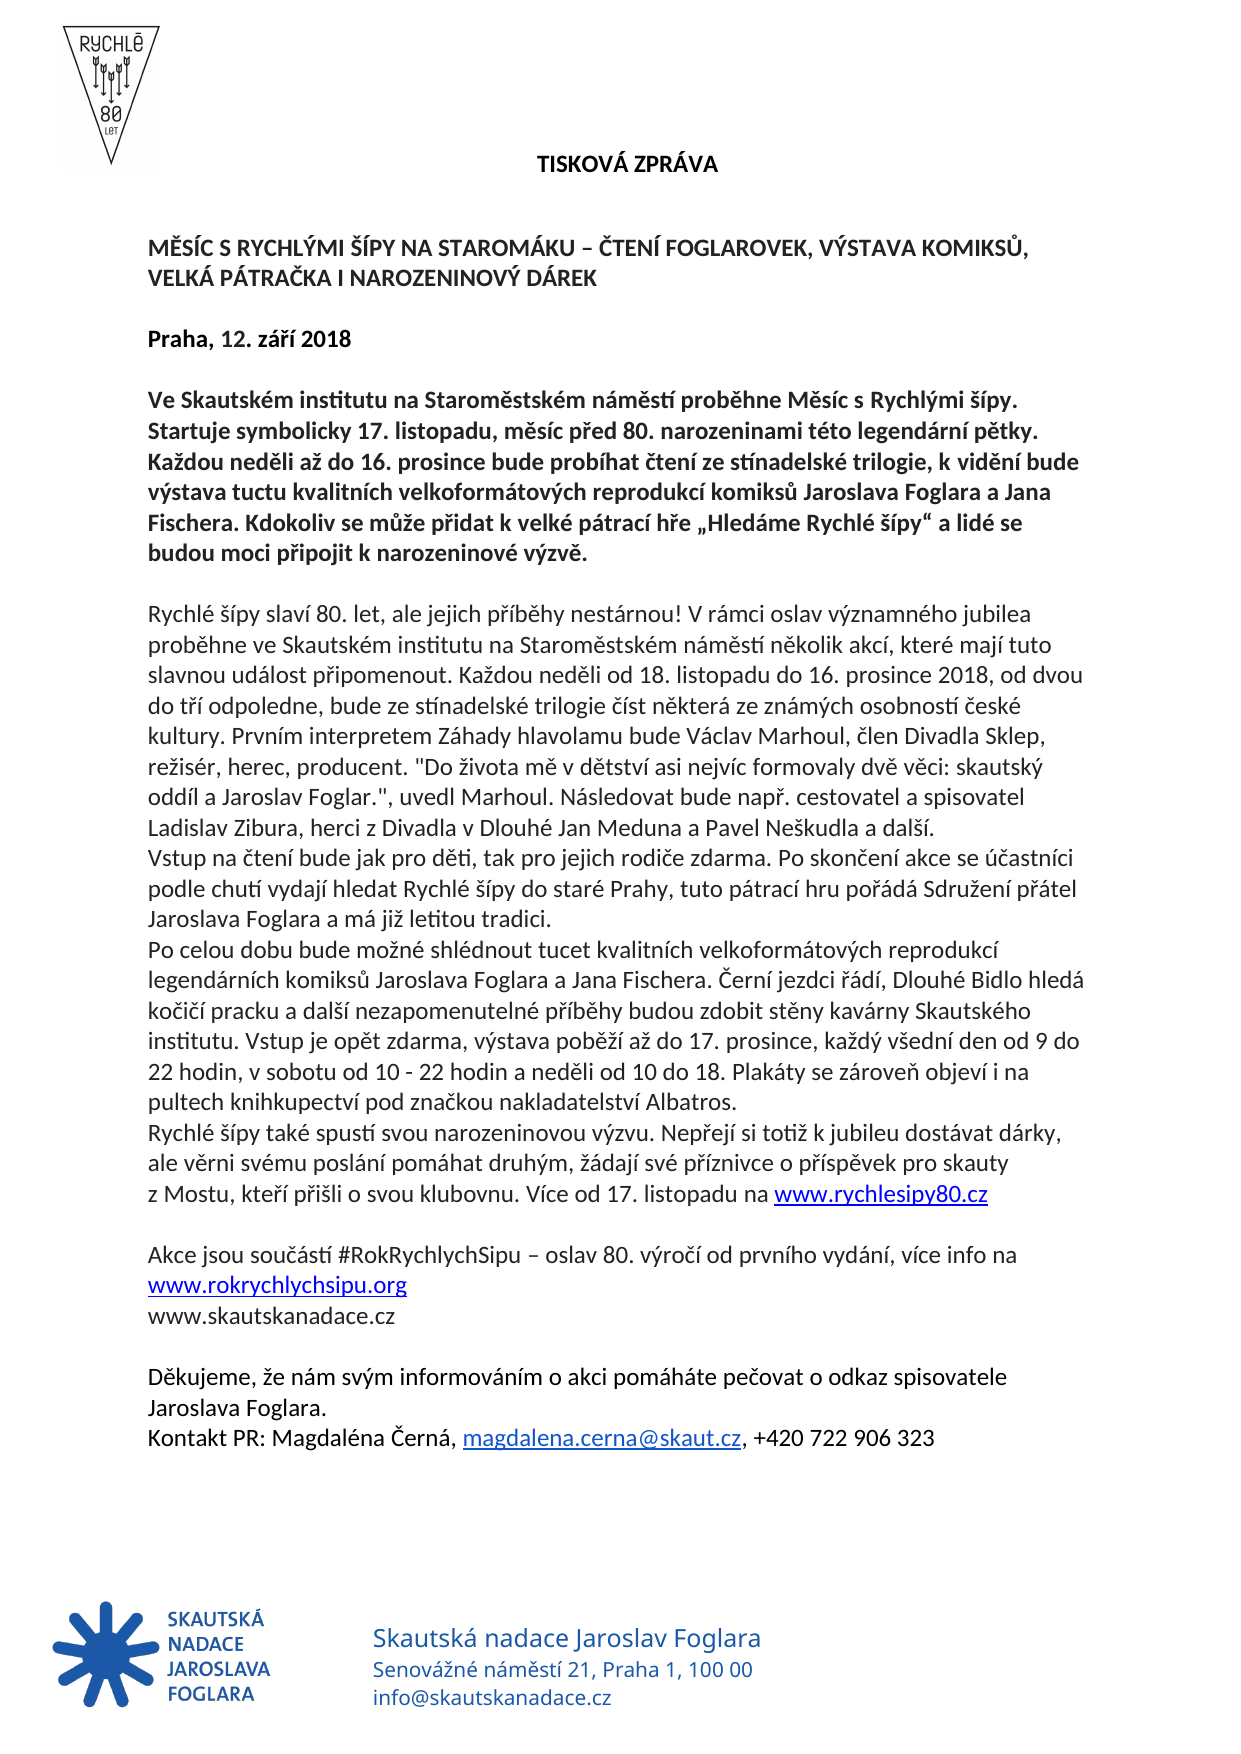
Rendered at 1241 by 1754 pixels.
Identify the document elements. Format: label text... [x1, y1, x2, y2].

text Rychlé šípy také spustí svou narozeninovou výzvu. Nepřejí si totiž k jubileu dostávat dárky, ale věrni svému poslání pomáhat druhým, žádají své příznivce o příspěvek pro skauty z Mostu, kteří přišli o svou klubovnu. Více od 17. listopadu na www.rychlesipy80.cz [148, 1117, 1092, 1209]
text TISKOVÁ ZPRÁVA [148, 148, 1092, 178]
text Akce jsou součástí #RokRychlychSipu – oslav 80. výročí od prvního vydání, více info na www.rokrychlychsipu.org [148, 1239, 1092, 1300]
text Kontakt PR: Magdaléna Černá, magdalena.cerna@skaut.cz, +420 722 906 323 [148, 1422, 1092, 1453]
text www.skautskanadace.cz [148, 1300, 1092, 1331]
text Praha, 12. září 2018 [148, 323, 1092, 354]
text MĚSÍC S RYCHLÝMI ŠÍPY NA STAROMÁKU – ČTENÍ FOGLAROVEK, VÝSTAVA KOMIKSŮ, VELKÁ PÁTRAČKA I NAROZENINOVÝ DÁREK [148, 232, 1092, 293]
picture [37, 1580, 290, 1729]
picture [58, 20, 163, 173]
text Vstup na čtení bude jak pro děti, tak pro jejich rodiče zdarma. Po skončení akce se účastníci podle chutí vydají hledat Rychlé šípy do staré Prahy, tuto pátrací hru pořádá Sdružení přátel Jaroslava Foglara a má již letitou tradici. [148, 842, 1092, 934]
text Děkujeme, že nám svým informováním o akci pomáháte pečovat o odkaz spisovatele Jaroslava Foglara. [148, 1361, 1092, 1422]
text Ve Skautském institutu na Staroměstském náměstí proběhne Měsíc s Rychlými šípy. Startuje symbolicky 17. listopadu, měsíc před 80. narozeninami této legendární pětky. Každou neděli až do 16. prosince bude probíhat čtení ze stínadelské trilogie, k vidění bude výstava tuctu kvalitních velkoformátových reprodukcí komiksů Jaroslava Foglara a Jana Fischera. Kdokoliv se může přidat k velké pátrací hře „Hledáme Rychlé šípy“ a lidé se budou moci připojit k narozeninové výzvě. [148, 384, 1092, 568]
text Rychlé šípy slaví 80. let, ale jejich příběhy nestárnou! V rámci oslav významného jubilea proběhne ve Skautském institutu na Staroměstském náměstí několik akcí, které mají tuto slavnou událost připomenout. Každou neděli od 18. listopadu do 16. prosince 2018, od dvou do tří odpoledne, bude ze stínadelské trilogie číst některá ze známých osobností české kultury. Prvním interpretem Záhady hlavolamu bude Václav Marhoul, člen Divadla Sklep, režisér, herec, producent. "Do života mě v dětství asi nejvíc formovaly dvě věci: skautský oddíl a Jaroslav Foglar.", uvedl Marhoul. Následovat bude např. cestovatel a spisovatel Ladislav Zibura, herci z Divadla v Dlouhé Jan Meduna a Pavel Neškudla a další. [148, 598, 1092, 842]
text Po celou dobu bude možné shlédnout tucet kvalitních velkoformátových reprodukcí legendárních komiksů Jaroslava Foglara a Jana Fischera. Černí jezdci řádí, Dlouhé Bidlo hledá kočičí pracku a další nezapomenutelné příběhy budou zdobit stěny kavárny Skautského institutu. Vstup je opět zdarma, výstava poběží až do 17. prosince, každý všední den od 9 do 22 hodin, v sobotu od 10 - 22 hodin a neděli od 10 do 18. Plakáty se zároveň objeví i na pultech knihkupectví pod značkou nakladatelství Albatros. [148, 934, 1092, 1117]
